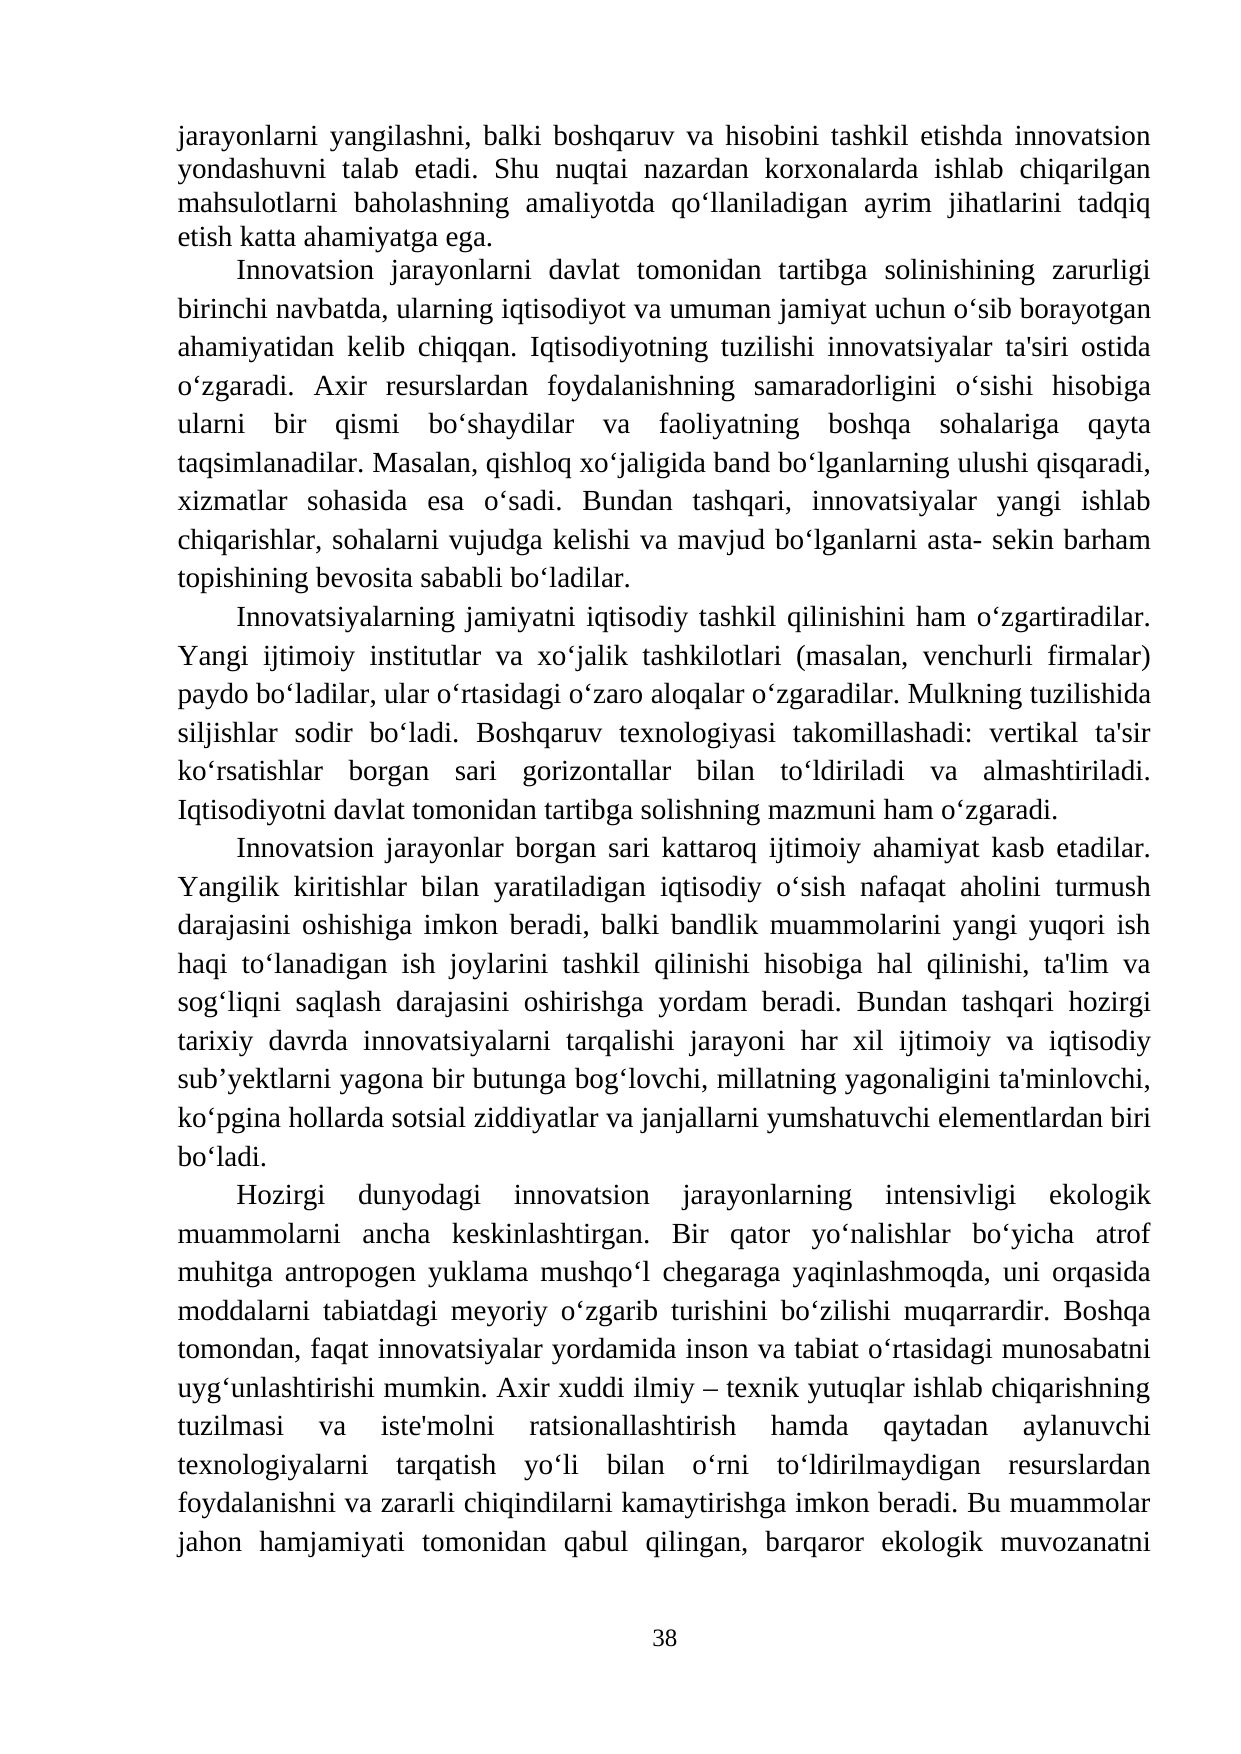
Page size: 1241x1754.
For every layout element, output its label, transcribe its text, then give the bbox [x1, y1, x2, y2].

text Innovatsion jarayonlarni davlat tomonidan tartibga solinishining zarurligi birinchi navbatda, ularning iqtisodiyot va umuman jamiyat uchun o‘sib borayotgan ahamiyatidan kelib chiqqan. Iqtisodiyotning tuzilishi innovatsiyalar ta'siri ostida o‘zgaradi. Axir resurslardan foydalanishning samaradorligini o‘sishi hisobiga ularni bir qismi bo‘shaydilar va faoliyatning boshqa sohalariga qayta taqsimlanadilar. Masalan, qishloq xo‘jaligida band bo‘lganlarning ulushi qisqaradi, xizmatlar sohasida esa o‘sadi. Bundan tashqari, innovatsiyalar yangi ishlab chiqarishlar, sohalarni vujudga kelishi va mavjud bo‘lganlarni asta- sekin barham topishining bevosita sababli bo‘ladilar. [177, 252, 1152, 594]
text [177, 1177, 1152, 1558]
text Innovatsiyalarning jamiyatni iqtisodiy tashkil qilinishini ham o‘zgartiradilar. Yangi ijtimoiy institutlar va xo‘jalik tashkilotlari (masalan, venchurli firmalar) paydo bo‘ladilar, ular o‘rtasidagi o‘zaro aloqalar o‘zgaradilar. Mulkning tuzilishida siljishlar sodir bo‘ladi. Boshqaruv texnologiyasi takomillashadi: vertikal ta'sir ko‘rsatishlar borgan sari gorizontallar bilan to‘ldiriladi va almashtiriladi. Iqtisodiyotni davlat tomonidan tartibga solishning mazmuni ham o‘zgaradi. [177, 599, 1152, 825]
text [177, 118, 1152, 252]
text Innovatsion jarayonlar borgan sari kattaroq ijtimoiy ahamiyat kasb etadilar. Yangilik kiritishlar bilan yaratiladigan iqtisodiy o‘sish nafaqat aholini turmush darajasini oshishiga imkon beradi, balki bandlik muammolarini yangi yuqori ish haqi to‘lanadigan ish joylarini tashkil qilinishi hisobiga hal qilinishi, ta'lim va sog‘liqni saqlash darajasini oshirishga yordam beradi. Bundan tashqari hozirgi tarixiy davrda innovatsiyalarni tarqalishi jarayoni har xil ijtimoiy va iqtisodiy sub’yektlarni yagona bir butunga bog‘lovchi, millatning yagonaligini ta'minlovchi, ko‘pgina hollarda sotsial ziddiyatlar va janjallarni yumshatuvchi elementlardan biri bo‘ladi. [177, 830, 1152, 1172]
